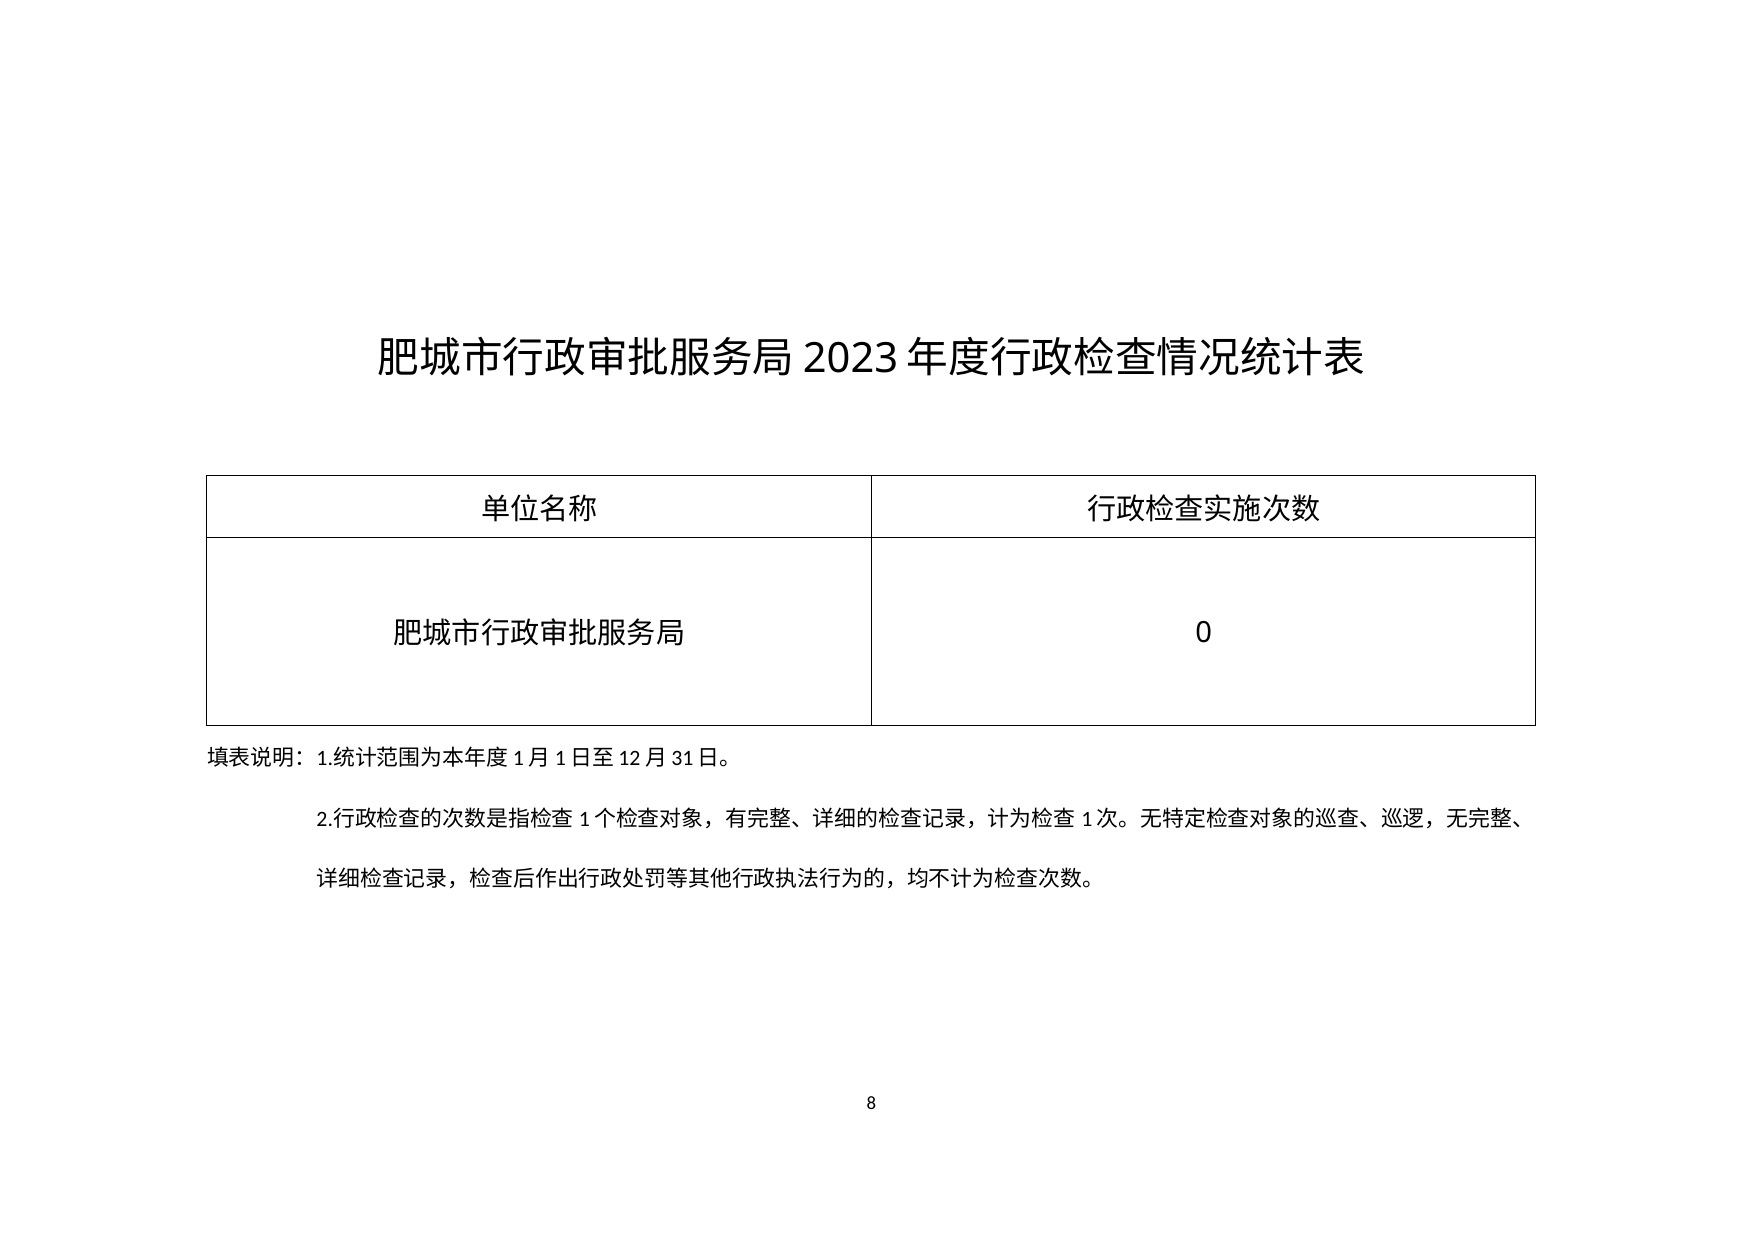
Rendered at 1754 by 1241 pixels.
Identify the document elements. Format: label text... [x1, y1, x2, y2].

table_cell 肥城市行政审批服务局 [207, 538, 871, 725]
table_header 行政检查实施次数 [872, 476, 1535, 537]
text 肥城市行政审批服务局2023年度行政检查情况统计表 [207, 294, 1535, 415]
text 填表说明：1.统计范围为本年度 1月1日至12月31日。 2.行政检查的次数是指检查1个检查对象，有完整、详细的检查记录，计为检查1次。无特定检查对象的巡查、巡逻，无完整、详细检查记录，检查后作出行政处罚等其他行政执法行为的，均不计为检查次数。 [207, 726, 1535, 907]
table_cell 0 [872, 538, 1535, 725]
table_header 单位名称 [207, 476, 871, 537]
